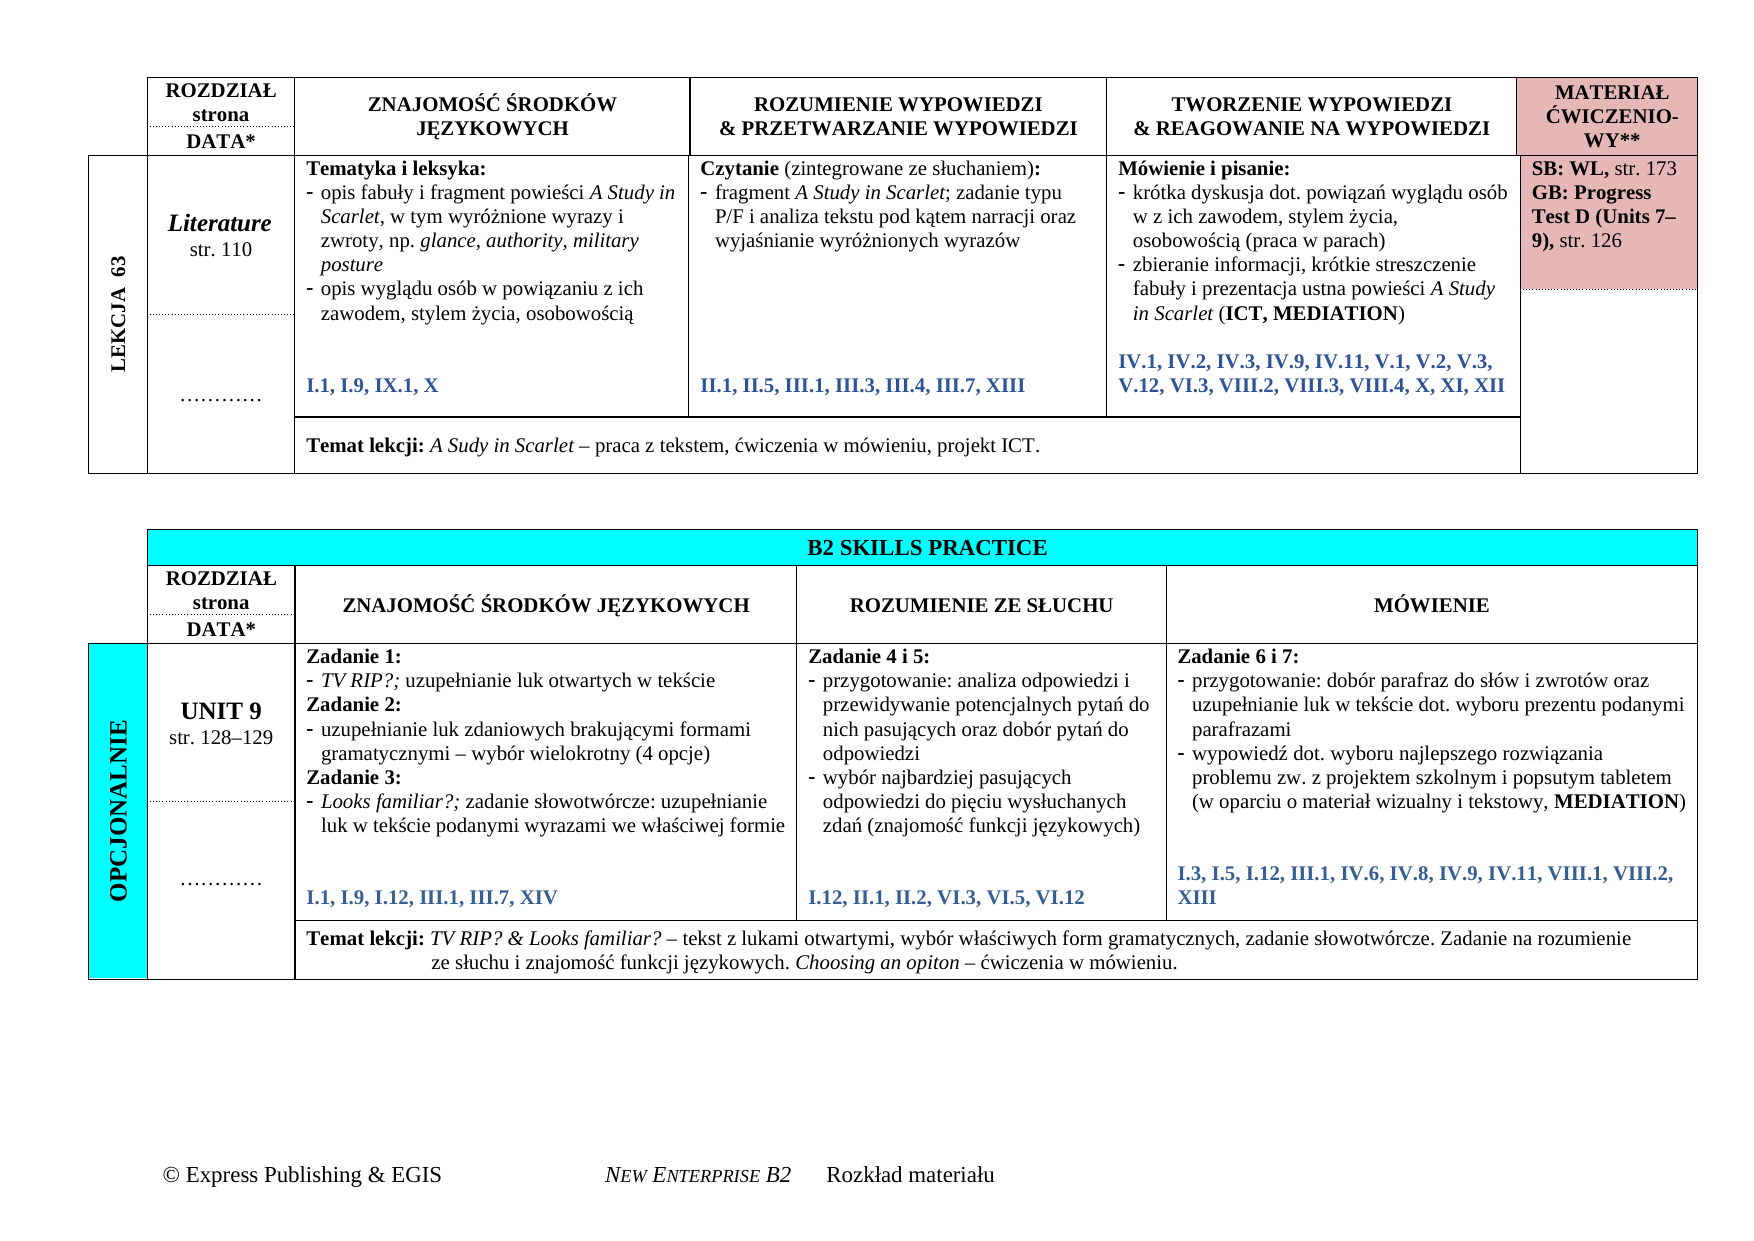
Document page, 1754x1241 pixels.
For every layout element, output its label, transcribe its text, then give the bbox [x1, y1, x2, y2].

table_cell Literature str. 110 [148, 156, 294, 314]
table_cell SB: WL, str. 173 GB: Progress Test D (Units 7–9), str. 126 [1521, 156, 1697, 289]
table_cell Zadanie 4 i 5: przygotowanie: analiza odpowiedzi i przewidywanie potencjalnych pytań do nich pasujących oraz dobór pytań do odpowiedzi wybór najbardziej pasujących odpowiedzi do pięciu wysłuchanych zdań (znajomość funkcji językowych) I.12, II.1, II.2, VI.3, VI.5, VI.12 [797, 644, 1166, 920]
table_cell Tematyka i leksyka: opis fabuły i fragment powieści A Study in Scarlet, w tym wyróżnione wyrazy i zwroty, np. glance, authority, military posture opis wyglądu osób w powiązaniu z ich zawodem, stylem życia, osobowością I.1, I.9, IX.1, X [295, 156, 688, 416]
table_cell Temat lekcji: TV RIP? & Looks familiar? – tekst z lukami otwartymi, wybór właściwych form gramatycznych, zadanie słowotwórcze. Zadanie na rozumienie ze słuchu i znajomość funkcji językowych. Choosing an opiton – ćwiczenia w mówieniu. [296, 921, 1697, 978]
table_cell ………… [148, 801, 294, 978]
table_cell ROZUMIENIE ZE SŁUCHU [797, 566, 1166, 643]
table_header MATERIAŁ ĆWICZENIO-WY** [1517, 78, 1697, 155]
table_cell Zadanie 6 i 7: przygotowanie: dobór parafraz do słów i zwrotów oraz uzupełnianie luk w tekście dot. wyboru prezentu podanymi parafrazami wypowiedź dot. wyboru najlepszego rozwiązania problemu zw. z projektem szkolnym i popsutym tabletem (w oparciu o materiał wizualny i tekstowy, MEDIATION) I.3, I.5, I.12, III.1, IV.6, IV.8, IV.9, IV.11, VIII.1, VIII.2, XIII [1167, 644, 1697, 920]
table_header ZNAJOMOŚĆ ŚRODKÓW JĘZYKOWYCH [295, 78, 689, 155]
table_cell [1521, 289, 1697, 473]
table_header B2 SKILLS PRACTICE [148, 530, 1697, 565]
table_cell ZNAJOMOŚĆ ŚRODKÓW JĘZYKOWYCH [296, 566, 796, 643]
table_header ROZUMIENIE WYPOWIEDZI & PRZETWARZANIE WYPOWIEDZI [691, 78, 1106, 155]
table_cell ROZDZIAŁ strona [148, 566, 294, 614]
table_cell Mówienie i pisanie: krótka dyskusja dot. powiązań wyglądu osób w z ich zawodem, stylem życia, osobowością (praca w parach) zbieranie informacji, krótkie streszczenie fabuły i prezentacja ustna powieści A Study in Scarlet (ICT, MEDIATION) IV.1, IV.2, IV.3, IV.9, IV.11, V.1, V.2, V.3, V.12, VI.3, VIII.2, VIII.3, VIII.4, X, XI, XII [1107, 156, 1520, 416]
table_cell UNIT 9 str. 128–129 [148, 644, 294, 801]
table_header TWORZENIE WYPOWIEDZI & REAGOWANIE NA WYPOWIEDZI [1107, 78, 1516, 155]
table_header ROZDZIAŁ strona [148, 78, 294, 126]
table_cell MÓWIENIE [1167, 566, 1697, 643]
table_cell DATA* [148, 614, 294, 643]
table_cell LEKCJA 63 [89, 156, 147, 473]
table_cell ………… [148, 314, 294, 473]
table_cell OPCJONALNIE [89, 644, 147, 978]
table_cell Czytanie (zintegrowane ze słuchaniem): fragment A Study in Scarlet; zadanie typu P/F i analiza tekstu pod kątem narracji oraz wyjaśnianie wyróżnionych wyrazów II.1, II.5, III.1, III.3, III.4, III.7, XIII [689, 156, 1106, 416]
table_cell Zadanie 1: TV RIP?; uzupełnianie luk otwartych w tekście Zadanie 2: uzupełnianie luk zdaniowych brakującymi formami gramatycznymi – wybór wielokrotny (4 opcje) Zadanie 3: Looks familiar?; zadanie słowotwórcze: uzupełnianie luk w tekście podanymi wyrazami we właściwej formie I.1, I.9, I.12, III.1, III.7, XIV [296, 644, 796, 920]
table_cell Temat lekcji: A Sudy in Scarlet – praca z tekstem, ćwiczenia w mówieniu, projekt ICT. [295, 418, 1520, 473]
table_cell DATA* [148, 126, 294, 155]
